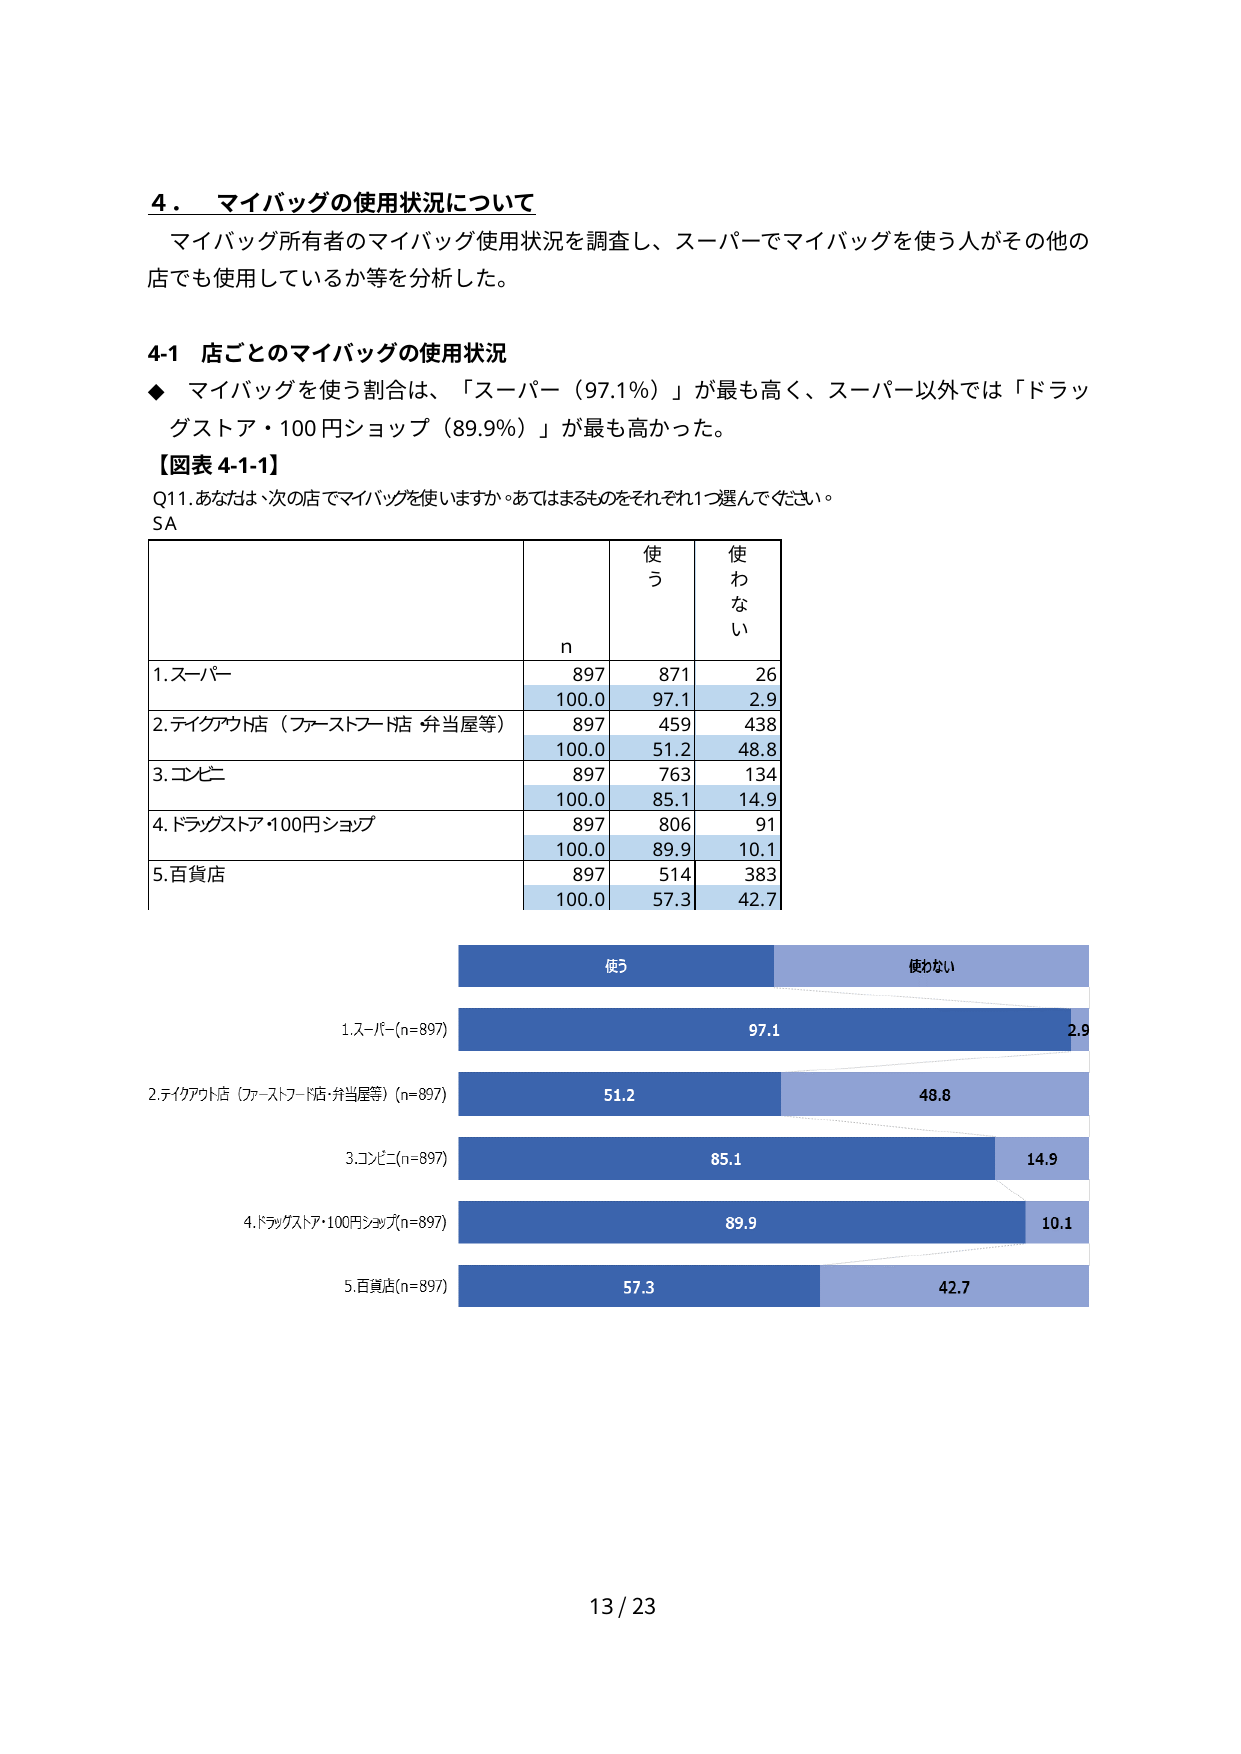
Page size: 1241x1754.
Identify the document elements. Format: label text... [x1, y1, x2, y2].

text マイバッグ所有者のマイバッグ使用状況を調査し、スーパーでマイバッグを使う人がその他の店でも使用しているか等を分析した。 [148, 221, 1092, 296]
text ４． マイバッグの使用状況について [148, 183, 1092, 221]
text 4-1 店ごとのマイバッグの使用状況 [148, 333, 1092, 371]
text ◆ マイバッグを使う割合は、「スーパー（97.1％）」が最も高く、スーパー以外では「ドラッグストア・100円ショップ（89.9％）」が最も高かった。 [148, 371, 1092, 446]
text 【図表4-1-1】 [148, 446, 1092, 483]
picture [147, 933, 1094, 1318]
